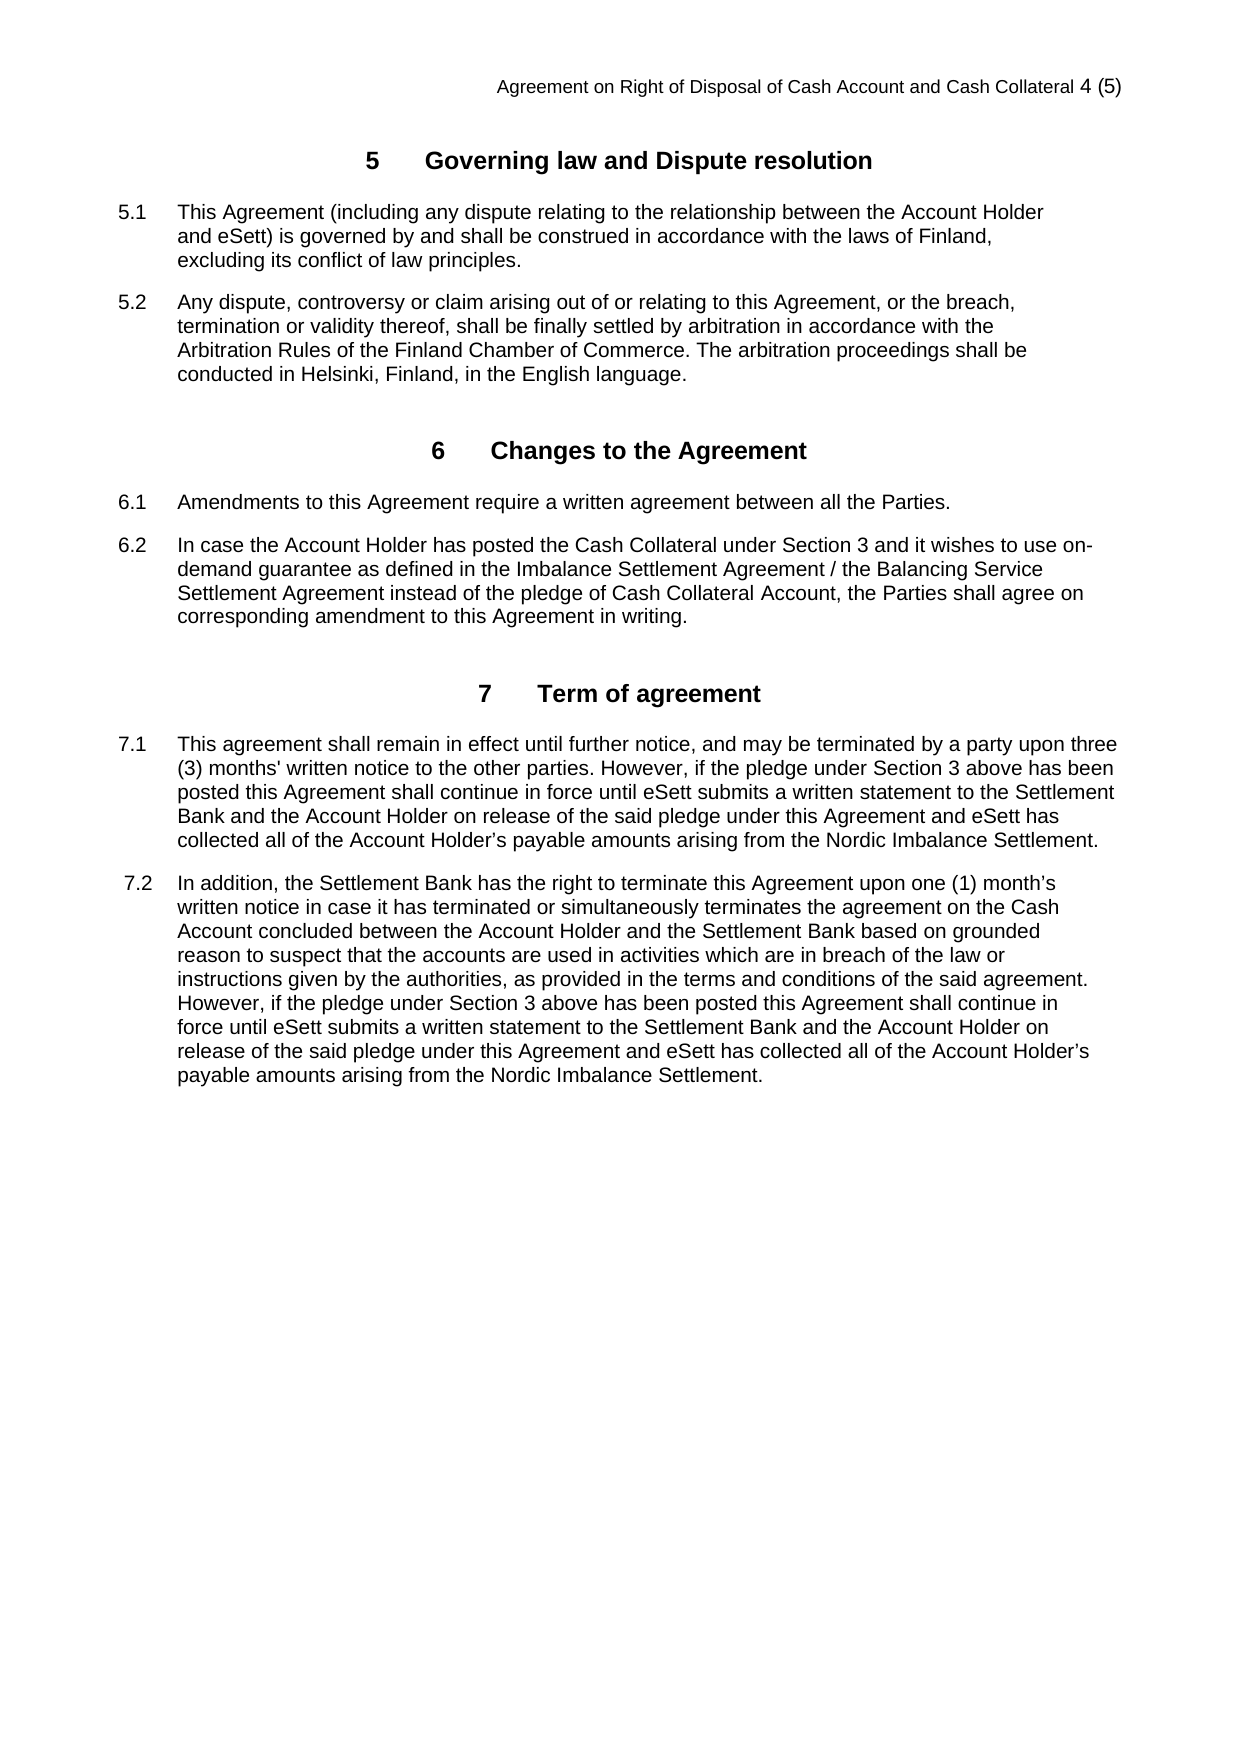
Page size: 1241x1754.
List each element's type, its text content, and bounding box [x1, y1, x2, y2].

list In addition, the Settlement Bank has the right to terminate this Agreement upon one (1) month’s written notice in case it has terminated or simultaneously terminates the agreement on the Cash Account concluded between the Account Holder and the Settlement Bank based on grounded reason to suspect that the accounts are used in activities which are in breach of the law or instructions given by the authorities, as provided in the terms and conditions of the said agreement. However, if the pledge under Section 3 above has been posted this Agreement shall continue in force until eSett submits a written statement to the Settlement Bank and the Account Holder on release of the said pledge under this Agreement and eSett has collected all of the Account Holder’s payable amounts arising from the Nordic Imbalance Settlement. [124, 871, 1109, 1086]
list In case the Account Holder has posted the Cash Collateral under Section 3 and it wishes to use on- demand guarantee as defined in the Imbalance Settlement Agreement / the Balancing Service Settlement Agreement instead of the pledge of Cash Collateral Account, the Parties shall agree on corresponding amendment to this Agreement in writing. [118, 532, 1110, 628]
list This Agreement (including any dispute relating to the relationship between the Account Holder and eSett) is governed by and shall be construed in accordance with the laws of Finland, excluding its conflict of law principles. [118, 200, 1083, 272]
subtitle Changes to the Agreement [431, 436, 1136, 465]
list Amendments to this Agreement require a written agreement between all the Parties. [118, 490, 1136, 514]
list This agreement shall remain in effect until further notice, and may be terminated by a party upon three [118, 732, 1136, 756]
text (3) months' written notice to the other parties. However, if the pledge under Section 3 above has been posted this Agreement shall continue in force until eSett submits a written statement to the Settlement Bank and the Account Holder on release of the said pledge under this Agreement and eSett has collected all of the Account Holder’s payable amounts arising from the Nordic Imbalance Settlement. [177, 756, 1136, 852]
subtitle Governing law and Dispute resolution [365, 146, 1136, 175]
subtitle Term of agreement [478, 678, 1136, 707]
list Any dispute, controversy or claim arising out of or relating to this Agreement, or the breach, termination or validity thereof, shall be finally settled by arbitration in accordance with the Arbitration Rules of the Finland Chamber of Commerce. The arbitration proceedings shall be conducted in Helsinki, Finland, in the English language. [118, 290, 1093, 386]
